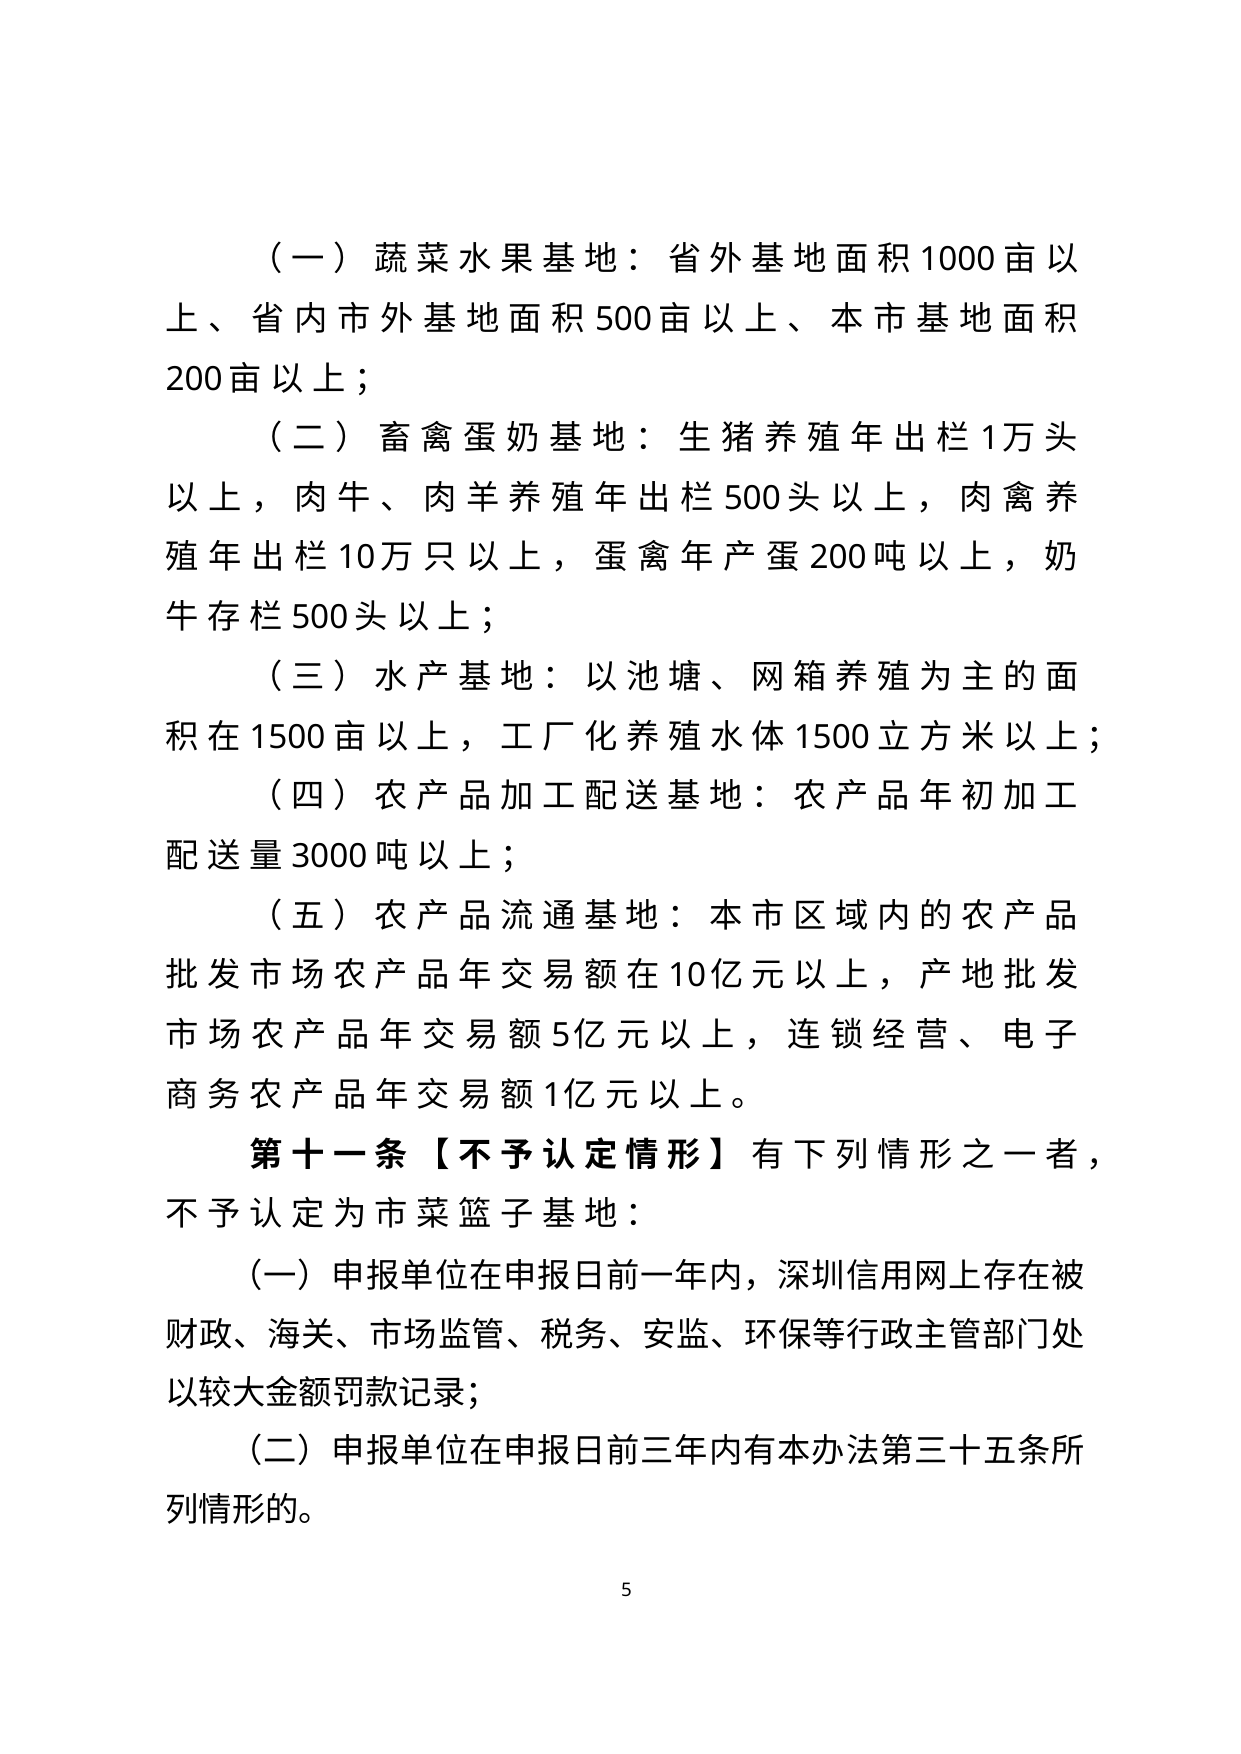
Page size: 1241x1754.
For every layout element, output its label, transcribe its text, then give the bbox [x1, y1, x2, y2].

text （二）畜禽蛋奶基地：生猪养殖年出栏1万头以上，肉牛、肉羊养殖年出栏500头以上，肉禽养殖年出栏10万只以上，蛋禽年产蛋200吨以上，奶牛存栏500头以上； [165, 405, 1087, 644]
text （五）农产品流通基地：本市区域内的农产品批发市场农产品年交易额在10亿元以上，产地批发市场农产品年交易额5亿元以上，连锁经营、电子商务农产品年交易额1亿元以上。 [165, 883, 1087, 1122]
text （三）水产基地：以池塘、网箱养殖为主的面积在1500亩以上，工厂化养殖水体1500立方米以上； [165, 644, 1087, 763]
text （四）农产品加工配送基地：农产品年初加工配送量3000吨以上； [165, 763, 1087, 883]
text （二）申报单位在申报日前三年内有本办法第三十五条所列情形的。 [165, 1416, 1087, 1533]
text （一）蔬菜水果基地：省外基地面积1000亩以上、省内市外基地面积500亩以上、本市基地面积200亩以上； [165, 226, 1087, 405]
text （一）申报单位在申报日前一年内，深圳信用网上存在被财政、海关、市场监管、税务、安监、环保等行政主管部门处以较大金额罚款记录； [165, 1241, 1087, 1416]
text 第十一条【不予认定情形】有下列情形之一者，不予认定为市菜篮子基地： [165, 1122, 1087, 1241]
